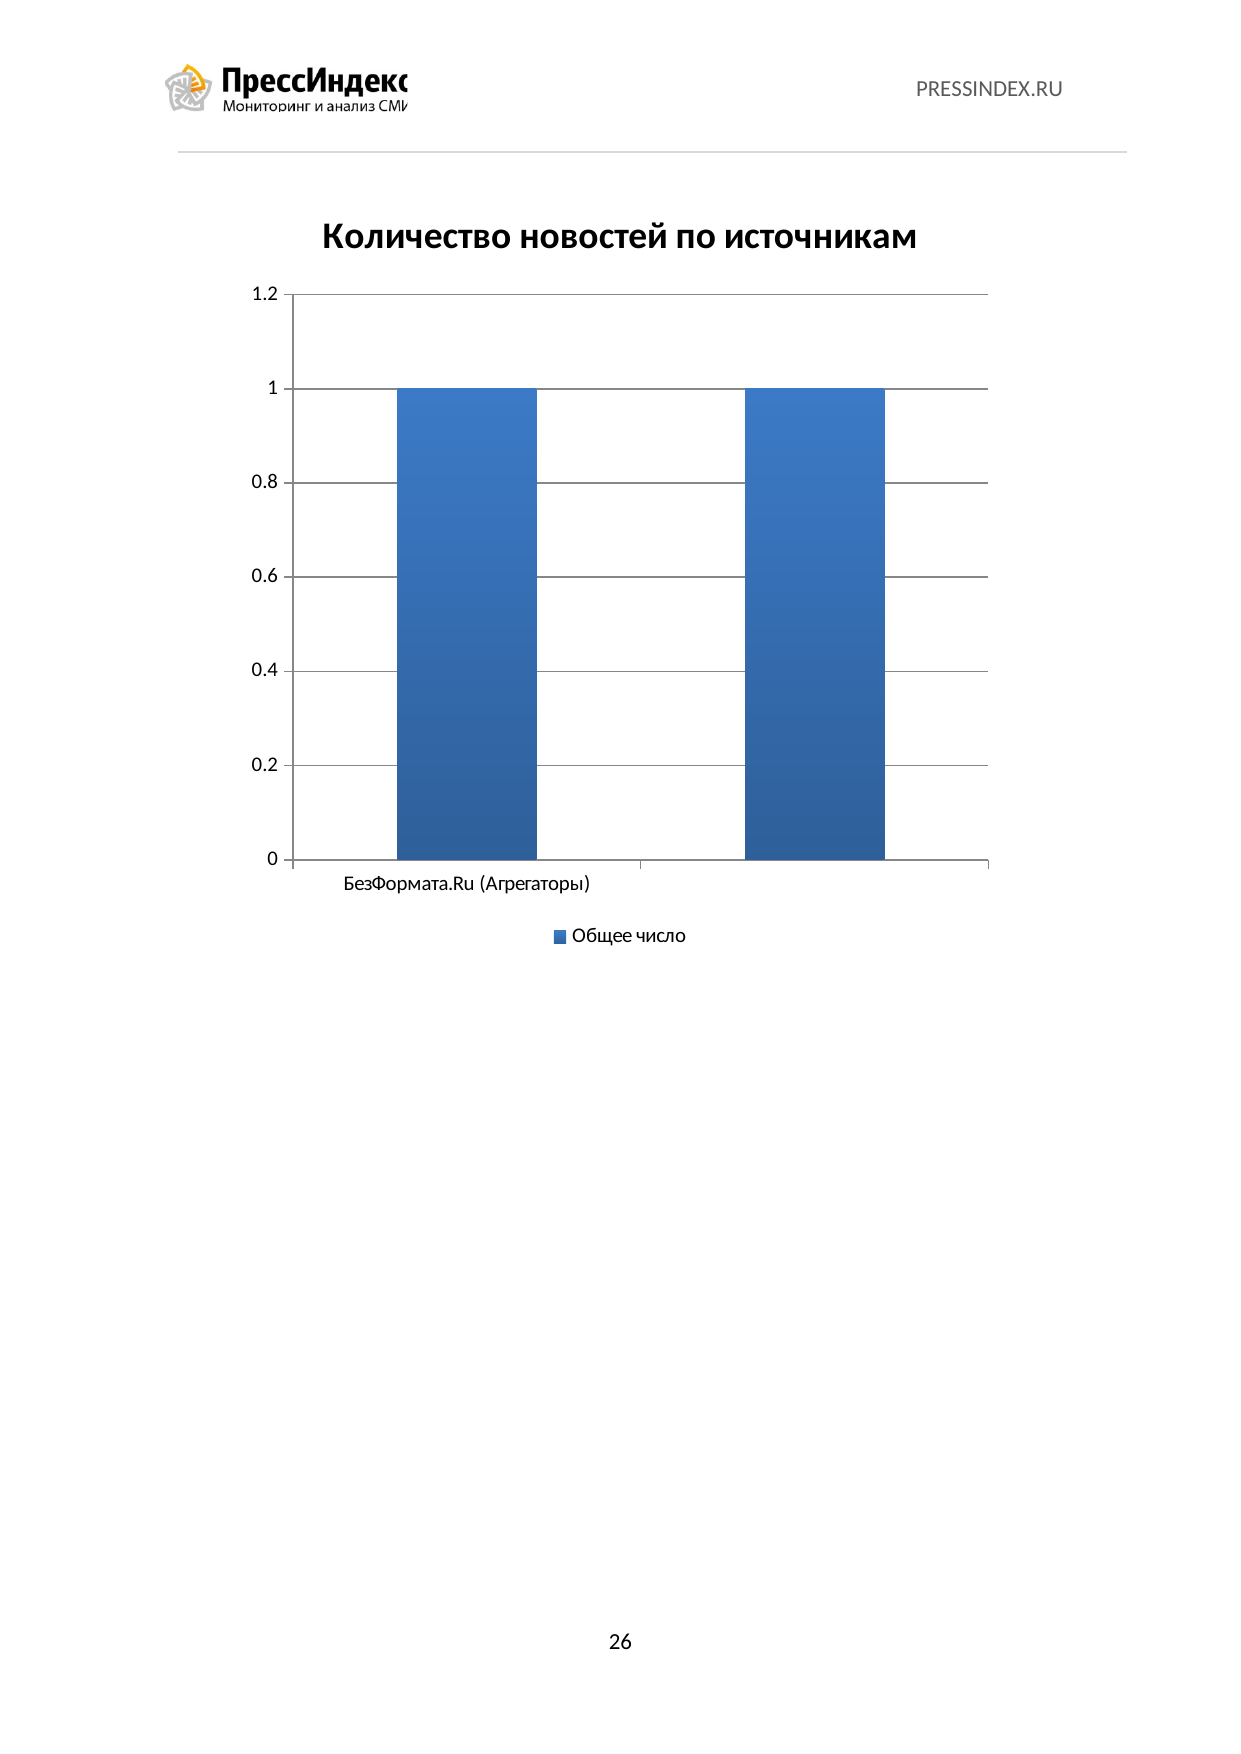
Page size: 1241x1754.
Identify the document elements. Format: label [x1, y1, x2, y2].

picture [163, 64, 408, 111]
